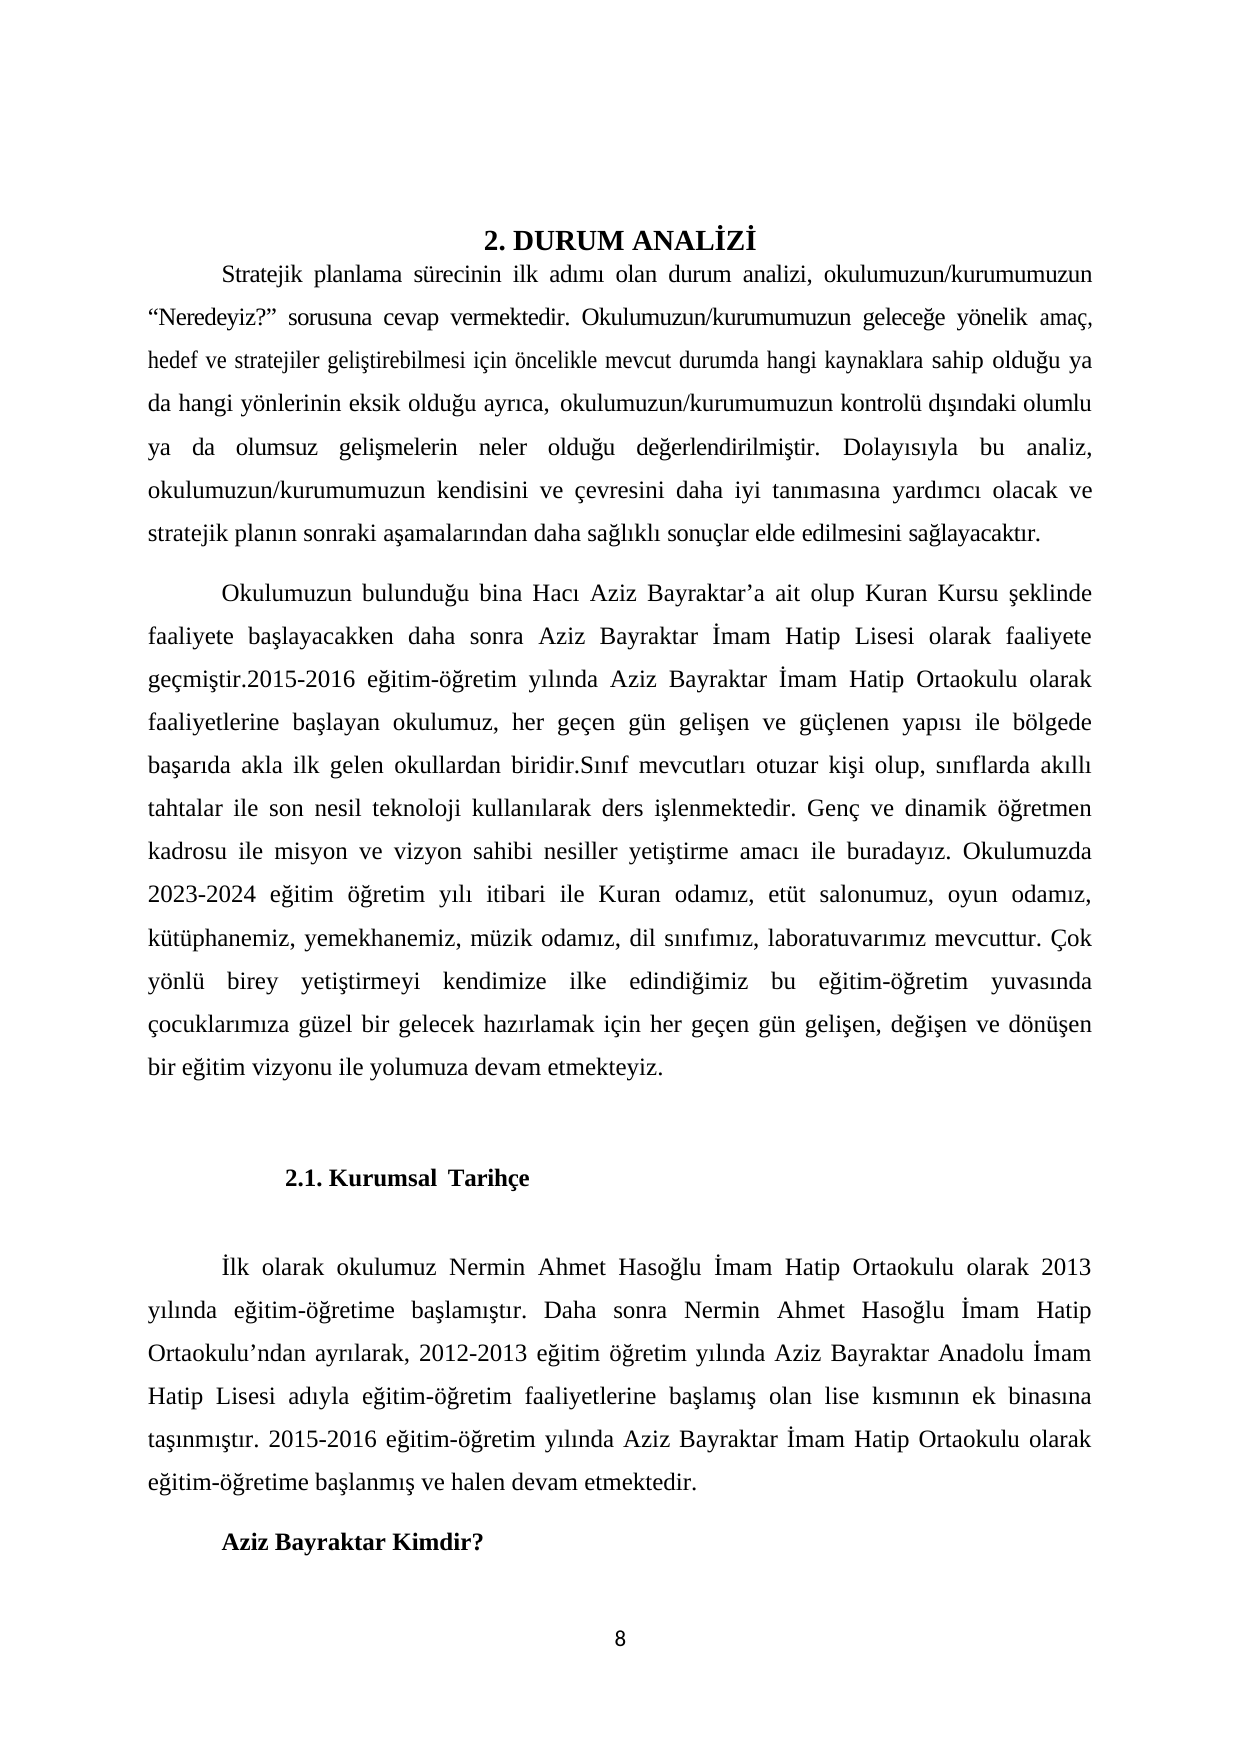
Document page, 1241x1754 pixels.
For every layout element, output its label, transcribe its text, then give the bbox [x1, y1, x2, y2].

text Stratejik planlama sürecinin ilk adımı olan durum analizi, okulumuzun/kurumumuzun “Neredeyiz?” sorusuna cevap vermektedir. Okulumuzun/kurumumuzun geleceğe yönelik amaç, hedef ve stratejiler geliştirebilmesi için öncelikle mevcut durumda hangi kaynaklara sahip olduğu ya da hangi yönlerinin eksik olduğu ayrıca, okulumuzun/kurumumuzun kontrolü dışındaki olumlu ya da olumsuz gelişmelerin neler olduğu değerlendirilmiştir. Dolayısıyla bu analiz, okulumuzun/kurumumuzun kendisini ve çevresini daha iyi tanımasına yardımcı olacak ve stratejik planın sonraki aşamalarından daha sağlıklı sonuçlar elde edilmesini sağlayacaktır. [148, 259, 1093, 547]
text Okulumuzun bulunduğu bina Hacı Aziz Bayraktar’a ait olup Kuran Kursu şeklinde faaliyete başlayacakken daha sonra Aziz Bayraktar İmam Hatip Lisesi olarak faaliyete geçmiştir.2015-2016 eğitim-öğretim yılında Aziz Bayraktar İmam Hatip Ortaokulu olarak faaliyetlerine başlayan okulumuz, her geçen gün gelişen ve güçlenen yapısı ile bölgede başarıda akla ilk gelen okullardan biridir.Sınıf mevcutları otuzar kişi olup, sınıflarda akıllı tahtalar ile son nesil teknoloji kullanılarak ders işlenmektedir. Genç ve dinamik öğretmen kadrosu ile misyon ve vizyon sahibi nesiller yetiştirme amacı ile buradayız. Okulumuzda 2023-2024 eğitim öğretim yılı itibari ile Kuran odamız, etüt salonumuz, oyun odamız, kütüphanemiz, yemekhanemiz, müzik odamız, dil sınıfımız, laboratuvarımız mevcuttur. Çok yönlü birey yetiştirmeyi kendimize ilke edindiğimiz bu eğitim-öğretim yuvasında çocuklarımıza güzel bir gelecek hazırlamak için her geçen gün gelişen, değişen ve dönüşen bir eğitim vizyonu ile yolumuza devam etmekteyiz. [148, 578, 1093, 1081]
text Aziz Bayraktar Kimdir? [148, 1527, 1093, 1556]
subtitle 2.1. Kurumsal Tarihçe [285, 1163, 1093, 1192]
subtitle 2. DURUM ANALİZİ [148, 223, 1093, 256]
text İlk olarak okulumuz Nermin Ahmet Hasoğlu İmam Hatip Ortaokulu olarak 2013 yılında eğitim-öğretime başlamıştır. Daha sonra Nermin Ahmet Hasoğlu İmam Hatip Ortaokulu’ndan ayrılarak, 2012-2013 eğitim öğretim yılında Aziz Bayraktar Anadolu İmam Hatip Lisesi adıyla eğitim-öğretim faaliyetlerine başlamış olan lise kısmının ek binasına taşınmıştır. 2015-2016 eğitim-öğretim yılında Aziz Bayraktar İmam Hatip Ortaokulu olarak eğitim-öğretime başlanmış ve halen devam etmektedir. [148, 1252, 1093, 1496]
